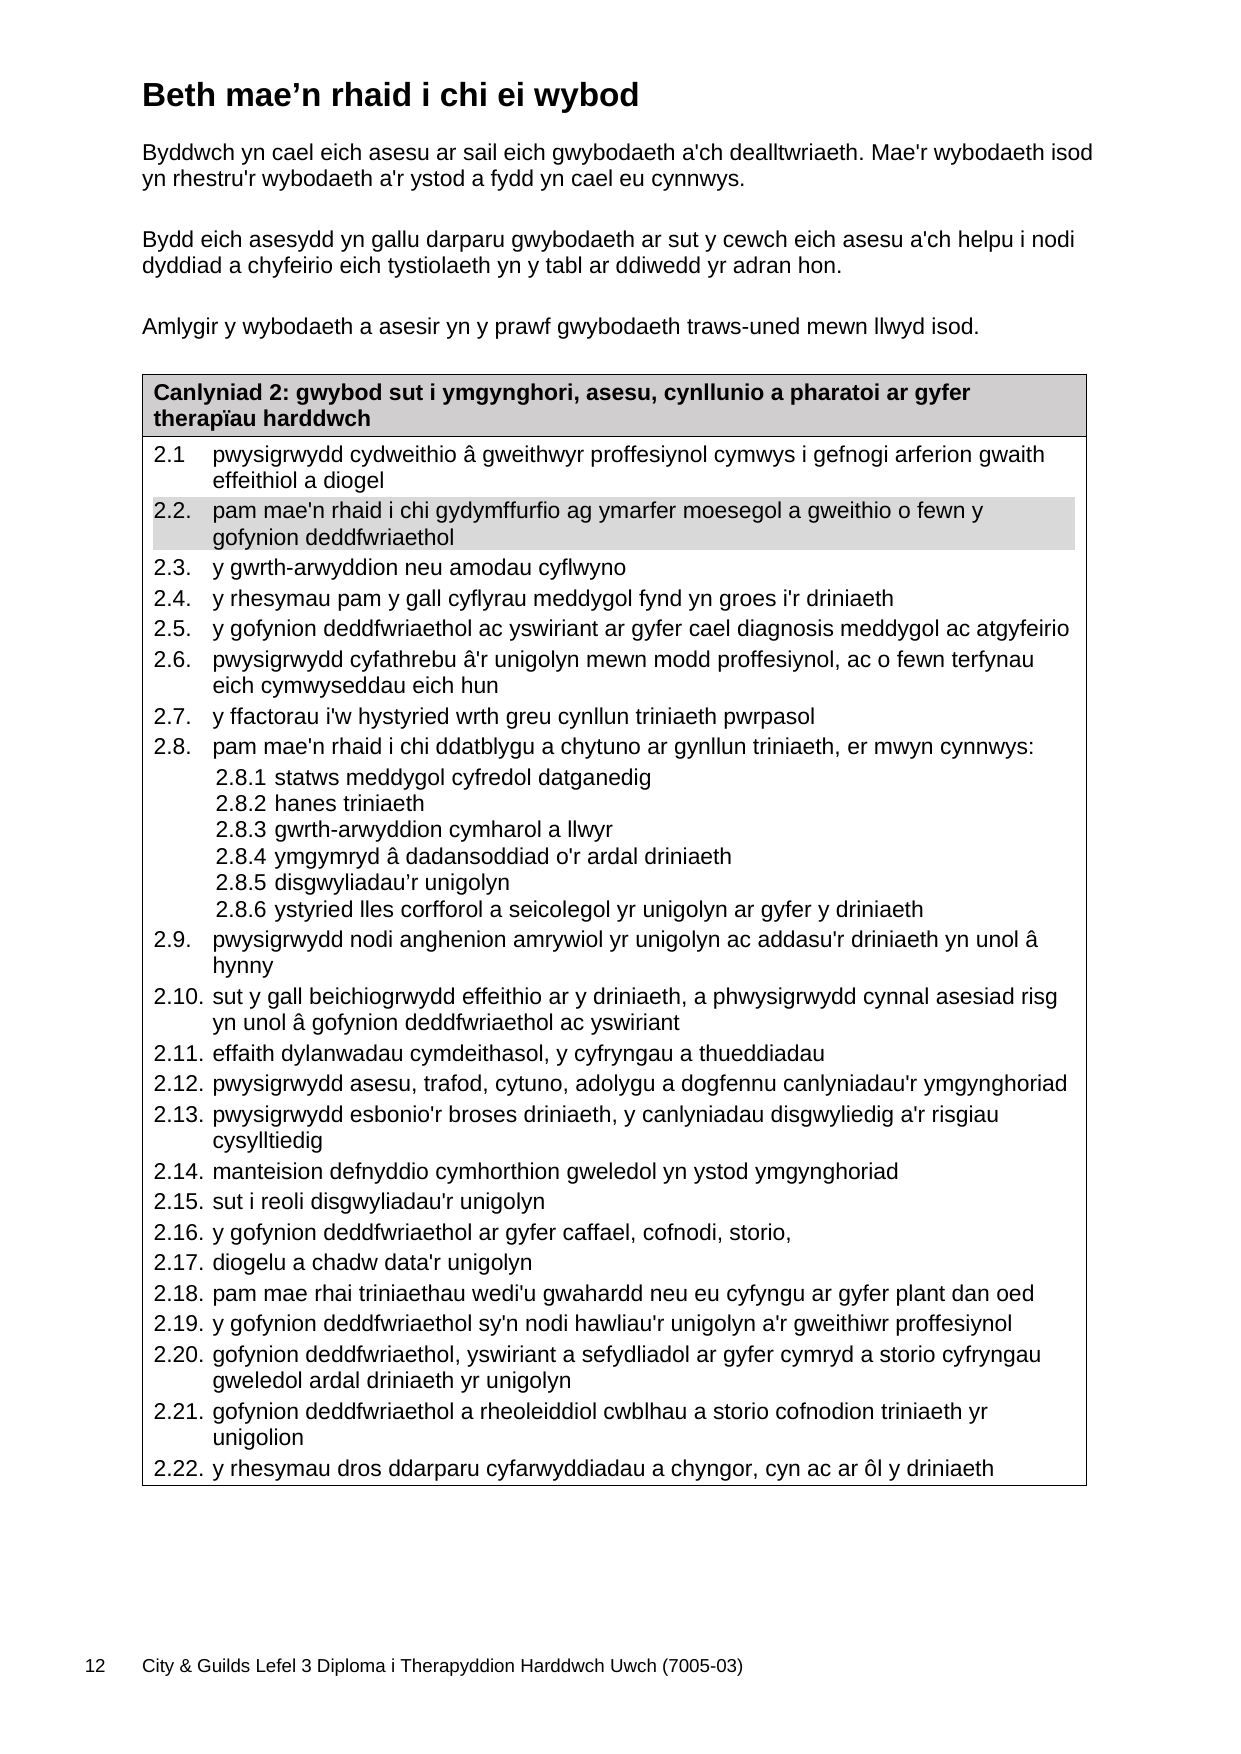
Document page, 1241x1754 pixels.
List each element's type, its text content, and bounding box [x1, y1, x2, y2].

table_header Canlyniad 2: gwybod sut i ymgynghori, asesu, cynllunio a pharatoi ar gyfer therapïau harddwch [143, 375, 1086, 436]
text Bydd eich asesydd yn gallu darparu gwybodaeth ar sut y cewch eich asesu a'ch helpu i nodi dyddiad a chyfeirio eich tystiolaeth yn y tabl ar ddiwedd yr adran hon. [142, 226, 1098, 278]
table_cell 2.1 pwysigrwydd cydweithio â gweithwyr proffesiynol cymwys i gefnogi arferion gwaith effeithiol a diogel 2.2. pam mae'n rhaid i chi gydymffurfio ag ymarfer moesegol a gweithio o fewn y gofynion deddfwriaethol 2.3. y gwrth-arwyddion neu amodau cyflwyno 2.4. y rhesymau pam y gall cyflyrau meddygol fynd yn groes i'r driniaeth 2.5. y gofynion deddfwriaethol ac yswiriant ar gyfer cael diagnosis meddygol ac atgyfeirio 2.6. pwysigrwydd cyfathrebu â'r unigolyn mewn modd proffesiynol, ac o fewn terfynau eich cymwyseddau eich hun 2.7. y ffactorau i'w hystyried wrth greu cynllun triniaeth pwrpasol 2.8. pam mae'n rhaid i chi ddatblygu a chytuno ar gynllun triniaeth, er mwyn cynnwys: 2.8.1 statws meddygol cyfredol datganedig 2.8.2 hanes triniaeth 2.8.3 gwrth-arwyddion cymharol a llwyr 2.8.4 ymgymryd â dadansoddiad o'r ardal driniaeth 2.8.5 disgwyliadau’r unigolyn 2.8.6 ystyried lles corfforol a seicolegol yr unigolyn ar gyfer y driniaeth 2.9. pwysigrwydd nodi anghenion amrywiol yr unigolyn ac addasu'r driniaeth yn unol â hynny 2.10. sut y gall beichiogrwydd effeithio ar y driniaeth, a phwysigrwydd cynnal asesiad risg yn unol â gofynion deddfwriaethol ac yswiriant 2.11. effaith dylanwadau cymdeithasol, y cyfryngau a thueddiadau 2.12. pwysigrwydd asesu, trafod, cytuno, adolygu a dogfennu canlyniadau'r ymgynghoriad 2.13. pwysigrwydd esbonio'r broses driniaeth, y canlyniadau disgwyliedig a'r risgiau cysylltiedig 2.14. manteision defnyddio cymhorthion gweledol yn ystod ymgynghoriad 2.15. sut i reoli disgwyliadau'r unigolyn 2.16. y gofynion deddfwriaethol ar gyfer caffael, cofnodi, storio, 2.17. diogelu a chadw data'r unigolyn 2.18. pam mae rhai triniaethau wedi'u gwahardd neu eu cyfyngu ar gyfer plant dan oed 2.19. y gofynion deddfwriaethol sy'n nodi hawliau'r unigolyn a'r gweithiwr proffesiynol 2.20. gofynion deddfwriaethol, yswiriant a sefydliadol ar gyfer cymryd a storio cyfryngau gweledol ardal driniaeth yr unigolyn 2.21. gofynion deddfwriaethol a rheoleiddiol cwblhau a storio cofnodion triniaeth yr unigolion 2.22. y rhesymau dros ddarparu cyfarwyddiadau a chyngor, cyn ac ar ôl y driniaeth [143, 437, 1086, 1485]
text Amlygir y wybodaeth a asesir yn y prawf gwybodaeth traws-uned mewn llwyd isod. [142, 313, 1098, 339]
subtitle Beth mae’n rhaid i chi ei wybod [142, 75, 1098, 113]
text Byddwch yn cael eich asesu ar sail eich gwybodaeth a'ch dealltwriaeth. Mae'r wybodaeth isod yn rhestru'r wybodaeth a'r ystod a fydd yn cael eu cynnwys. [142, 138, 1098, 191]
